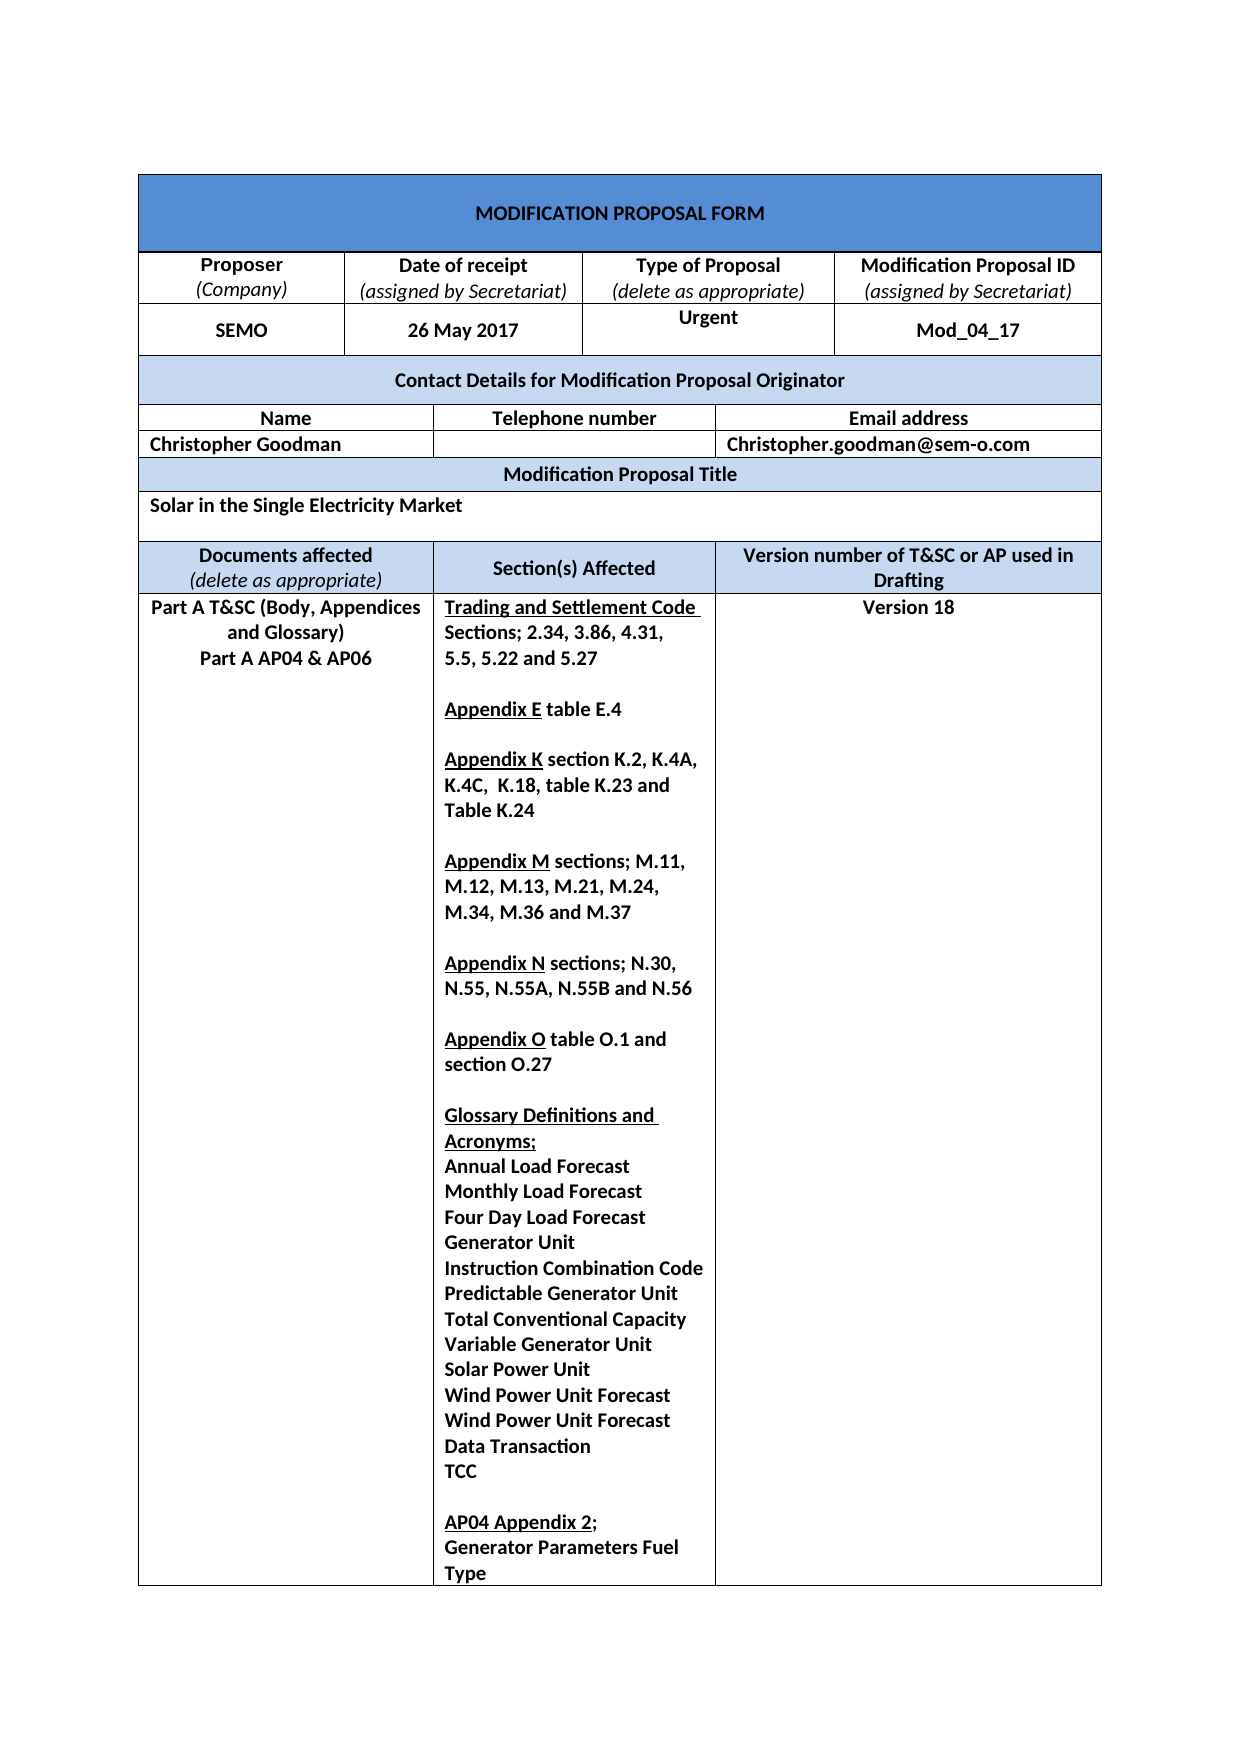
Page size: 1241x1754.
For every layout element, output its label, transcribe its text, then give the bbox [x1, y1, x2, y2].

table_cell Email address [716, 405, 1101, 430]
table_cell Documents affected (delete as appropriate) [139, 542, 433, 593]
table_cell Modification Proposal ID (assigned by Secretariat) [835, 253, 1101, 303]
table_cell Proposer (Company) [139, 253, 344, 303]
table_cell 26 May 2017 [345, 304, 582, 355]
table_cell Version 18 [716, 594, 1101, 1585]
table_cell Version number of T&SC or AP used in Drafting [716, 542, 1101, 593]
table_cell Date of receipt (assigned by Secretariat) [345, 253, 582, 303]
table_cell Name [139, 405, 433, 430]
table_cell Mod_04_17 [835, 304, 1101, 355]
table_cell Christopher.goodman@sem-o.com [716, 431, 1101, 457]
table_cell Contact Details for Modification Proposal Originator [139, 356, 1101, 404]
table_cell Solar in the Single Electricity Market [139, 492, 1101, 541]
table_cell Telephone number [434, 405, 715, 430]
table_cell Modification Proposal Title [139, 458, 1101, 491]
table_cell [434, 594, 715, 1585]
table_cell SEMO [139, 304, 344, 355]
table_cell Urgent [583, 304, 834, 355]
table_cell Christopher Goodman [139, 431, 433, 457]
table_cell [139, 594, 433, 1585]
table_header MODIFICATION PROPOSAL FORM [139, 175, 1101, 251]
table_cell Section(s) Affected [434, 542, 715, 593]
table_cell [434, 431, 715, 457]
table_cell Type of Proposal (delete as appropriate) [583, 253, 834, 303]
